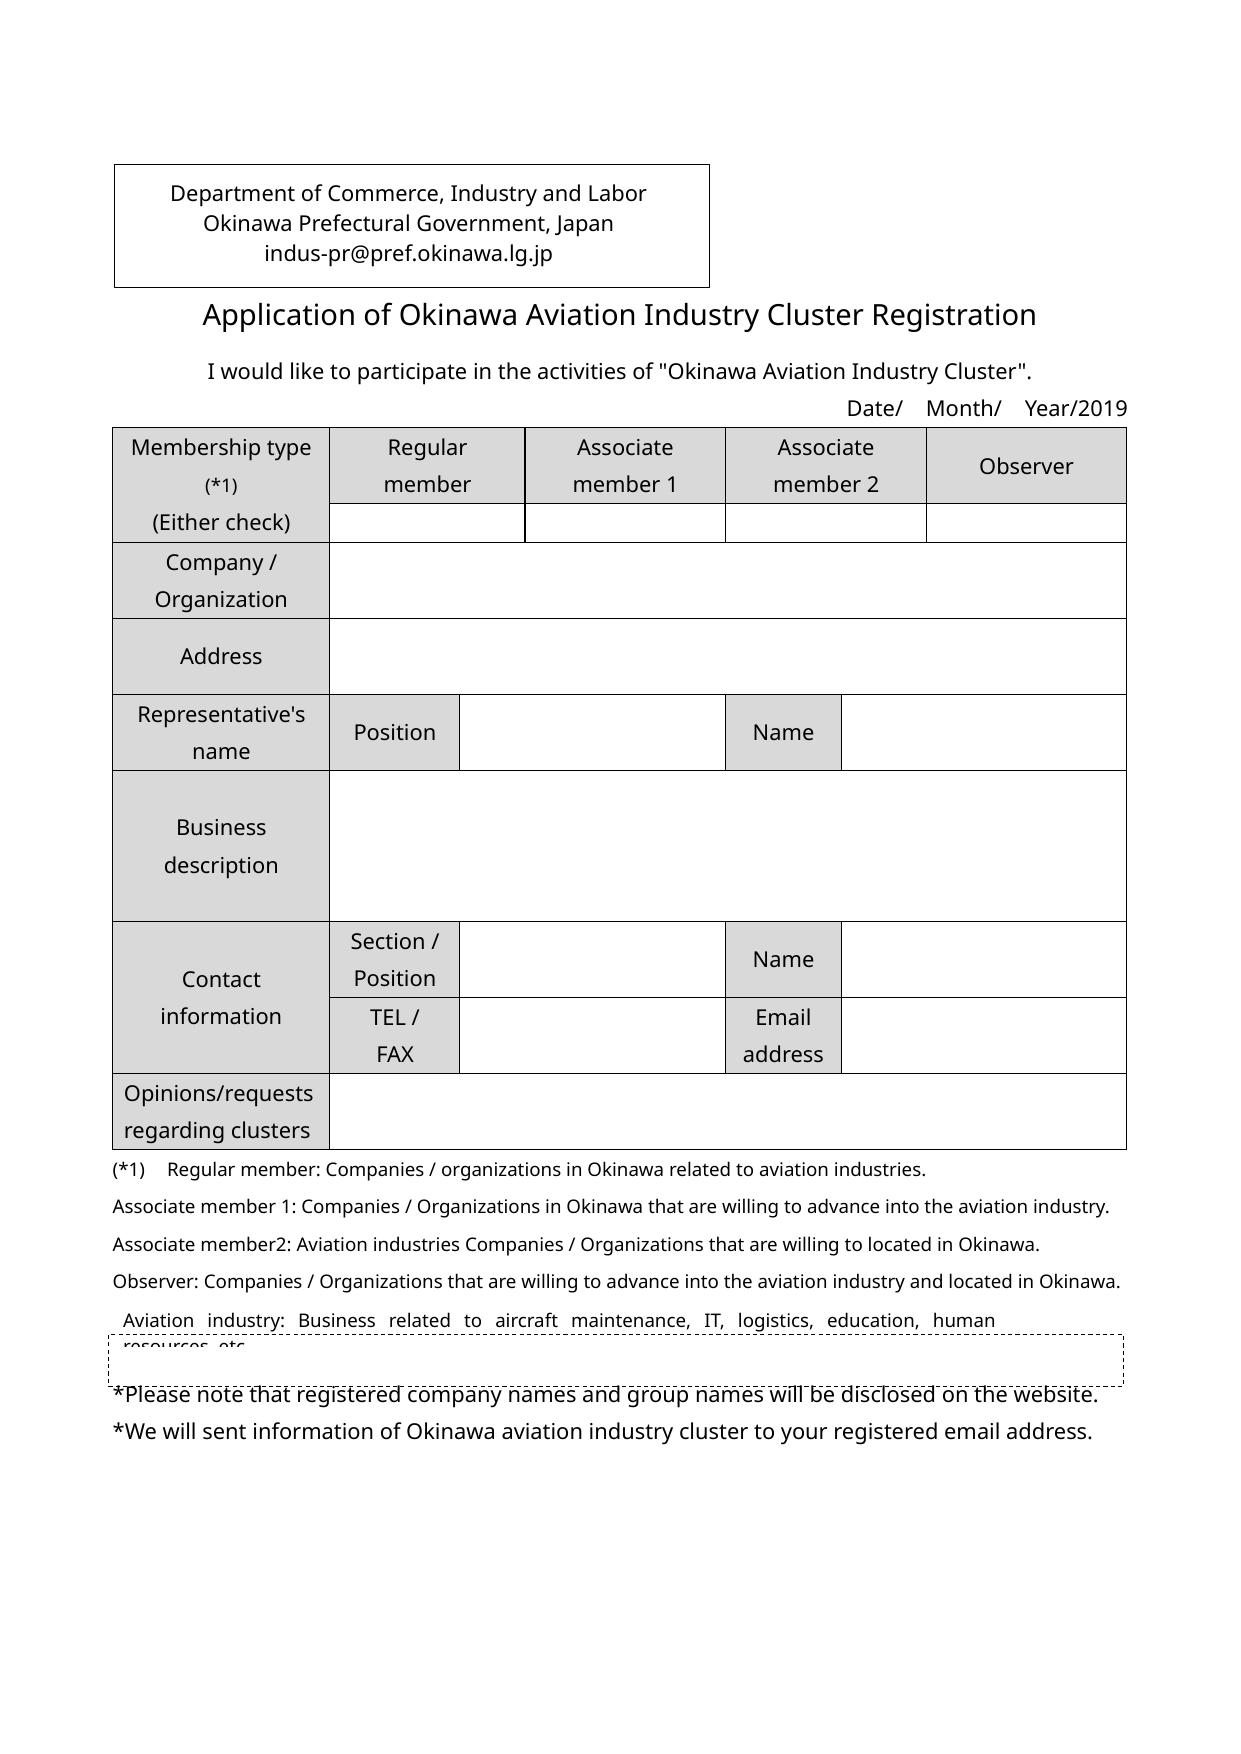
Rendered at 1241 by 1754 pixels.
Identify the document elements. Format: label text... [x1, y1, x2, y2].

text (*1) Regular member: Companies / organizations in Okinawa related to aviation industries. [112, 1150, 1128, 1187]
table_cell Address [113, 619, 329, 694]
table_cell [726, 504, 926, 542]
table_header Associate member 2 [726, 428, 926, 503]
table_cell Section / Position [330, 922, 459, 997]
table_header Observer [927, 428, 1126, 503]
table_cell Email address [726, 998, 841, 1073]
table_cell Representative's name [113, 695, 329, 770]
text Associate member2: Aviation industries Companies / Organizations that are willing to located in Okinawa. [112, 1225, 1128, 1262]
text *We will sent information of Okinawa aviation industry cluster to your registered email address. [112, 1412, 1128, 1450]
table_cell [927, 504, 1126, 542]
table_header Associate member 1 [526, 428, 725, 503]
text Observer: Companies / Organizations that are willing to advance into the aviation industry and located in Okinawa. [112, 1262, 1128, 1300]
text I would like to participate in the activities of "Okinawa Aviation Industry Cluster". [112, 352, 1128, 389]
table_cell TEL / FAX [330, 998, 459, 1073]
text *Please note that registered company names and group names will be disclosed on the website. [112, 1375, 1128, 1412]
table_cell Name [726, 922, 841, 997]
table_cell [330, 504, 524, 542]
table_cell [330, 543, 1126, 618]
table_cell Business description [113, 771, 329, 921]
text Date/ Month/ Year/2019 [112, 389, 1128, 427]
table_cell Company / Organization [113, 543, 329, 618]
table_cell Position [330, 695, 459, 770]
table_header Membership type (*1) (Either check) [113, 428, 329, 542]
table_cell Contact information [113, 922, 329, 1073]
table_cell Name [726, 695, 841, 770]
table_cell [330, 619, 1126, 694]
table_cell [330, 1074, 1126, 1149]
table_header Regular member [330, 428, 524, 503]
table_cell [842, 998, 1126, 1073]
text Application of Okinawa Aviation Industry Cluster Registration [112, 277, 1128, 352]
table_cell [460, 998, 725, 1073]
table_cell [330, 771, 1126, 921]
table_cell [842, 922, 1126, 997]
table_cell [842, 695, 1126, 770]
table_cell [460, 695, 725, 770]
table_cell [460, 922, 725, 997]
text Associate member 1: Companies / Organizations in Okinawa that are willing to advance into the aviation industry. [112, 1187, 1128, 1225]
table_cell Opinions/requests regarding clusters [113, 1074, 329, 1149]
table_cell [526, 504, 725, 542]
